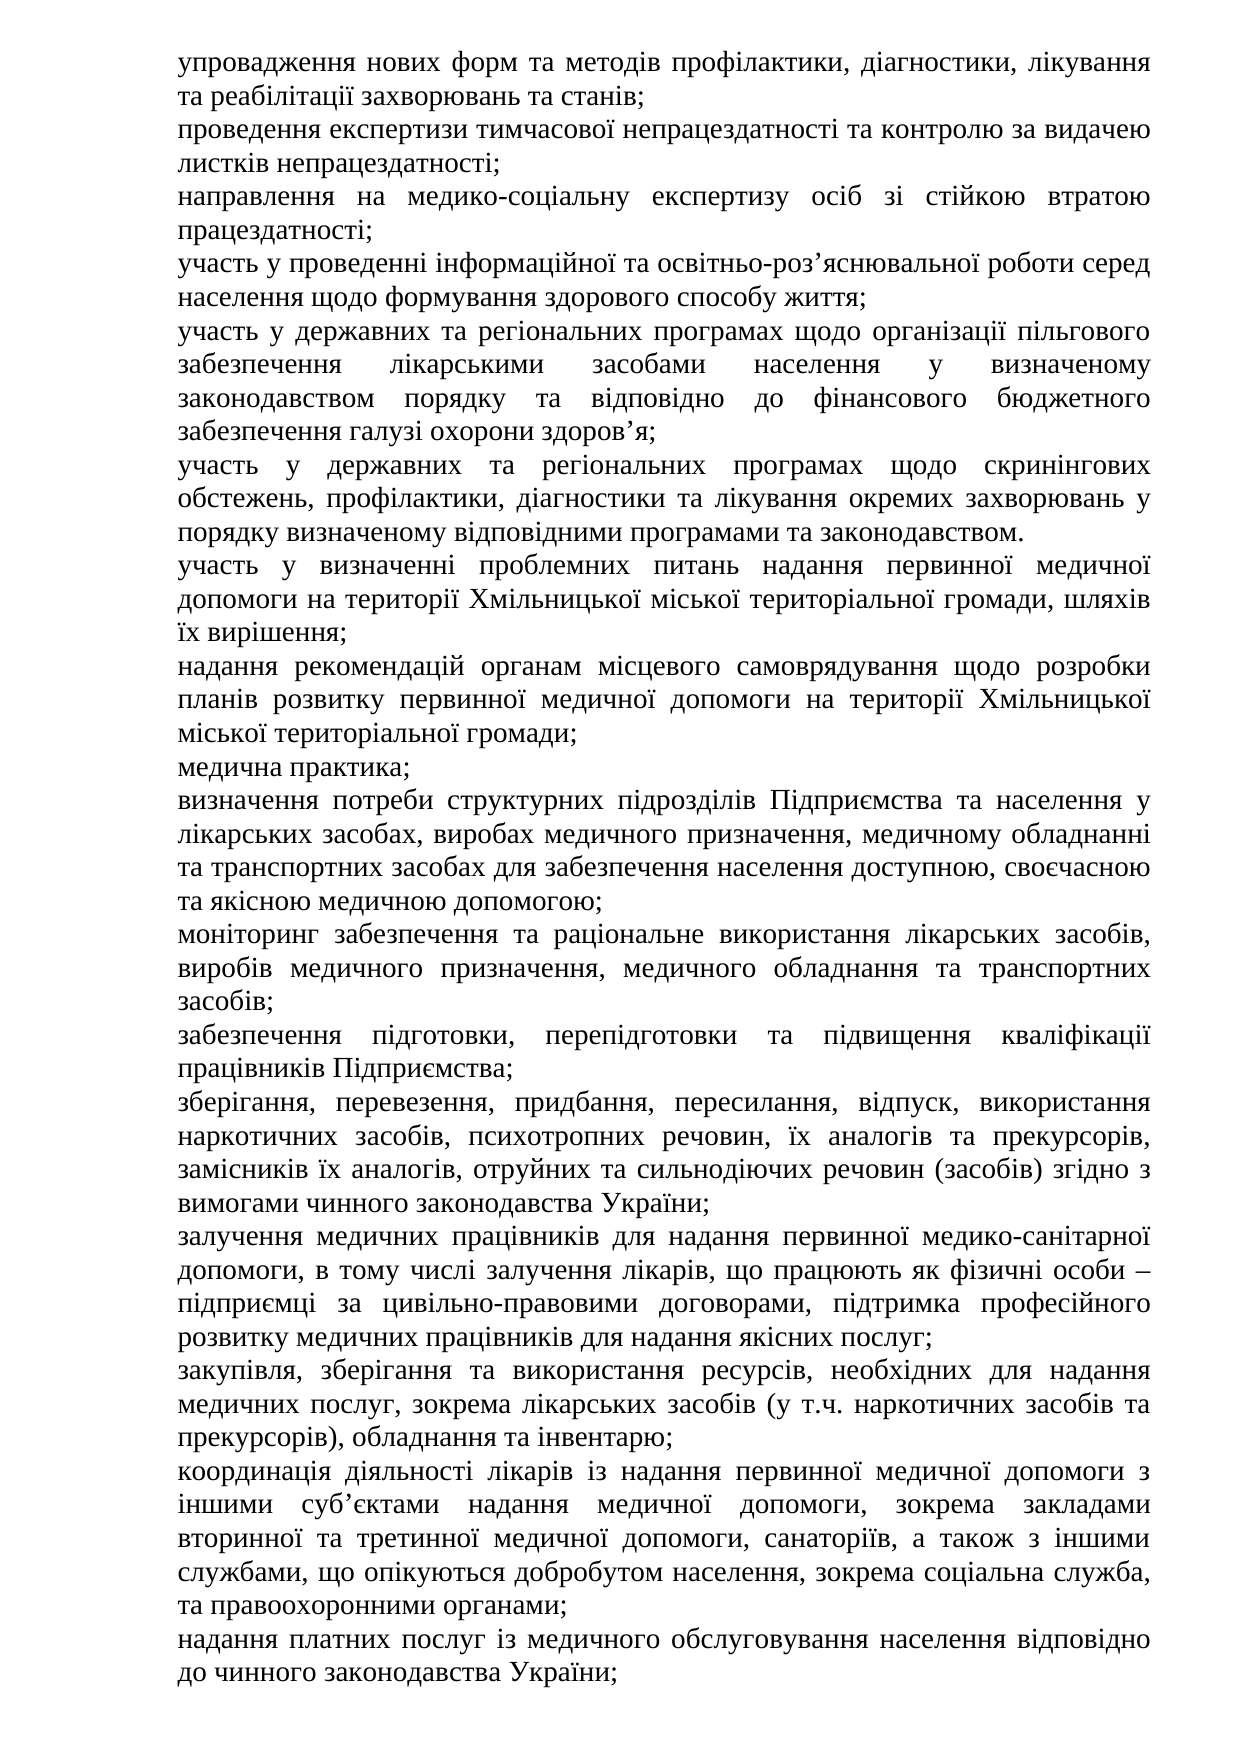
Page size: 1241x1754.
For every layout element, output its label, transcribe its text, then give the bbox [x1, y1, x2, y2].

list участь у державних та регіональних програмах щодо скринінгових обстежень, профілактики, діагностики та лікування окремих захворювань у порядку визначеному відповідними програмами та законодавством. [148, 447, 1152, 547]
list упровадження нових форм та методів профілактики, діагностики, лікування та реабілітації захворювань та станів; [148, 44, 1152, 111]
list моніторинг забезпечення та раціональне використання лікарських засобів, виробів медичного призначення, медичного обладнання та транспортних засобів; [148, 916, 1152, 1017]
list направлення на медико-соціальну експертизу осіб зі стійкою втратою працездатності; [148, 178, 1152, 246]
list закупівля, зберігання та використання ресурсів, необхідних для надання медичних послуг, зокрема лікарських засобів (у т.ч. наркотичних засобів та прекурсорів), обладнання та інвентарю; [148, 1352, 1152, 1453]
list проведення експертизи тимчасової непрацездатності та контролю за видачею листків непрацездатності; [148, 111, 1152, 178]
list забезпечення підготовки, перепідготовки та підвищення кваліфікації працівників Підприємства; [148, 1017, 1152, 1084]
list участь у проведенні інформаційної та освітньо-роз’яснювальної роботи серед населення щодо формування здорового способу життя; [148, 246, 1152, 313]
list надання рекомендацій органам місцевого самоврядування щодо розробки планів розвитку первинної медичної допомоги на території Хмільницької міської територіальної громади; [148, 648, 1152, 749]
list участь у державних та регіональних програмах щодо організації пільгового забезпечення лікарськими засобами населення у визначеному законодавством порядку та відповідно до фінансового бюджетного забезпечення галузі охорони здоров’я; [148, 313, 1152, 447]
list зберігання, перевезення, придбання, пересилання, відпуск, використання наркотичних засобів, психотропних речовин, їх аналогів та прекурсорів, замісників їх аналогів, отруйних та сильнодіючих речовин (засобів) згідно з вимогами чинного законодавства України; [148, 1084, 1152, 1218]
list участь у визначенні проблемних питань надання первинної медичної допомоги на території Хмільницької міської територіальної громади, шляхів їх вирішення; [148, 547, 1152, 648]
list надання платних послуг із медичного обслуговування населення відповідно до чинного законодавства України; [148, 1621, 1152, 1688]
list визначення потреби структурних підрозділів Підприємства та населення у лікарських засобах, виробах медичного призначення, медичному обладнанні та транспортних засобах для забезпечення населення доступною, своєчасною та якісною медичною допомогою; [148, 782, 1152, 916]
list координація діяльності лікарів із надання первинної медичної допомоги з іншими суб’єктами надання медичної допомоги, зокрема закладами вторинної та третинної медичної допомоги, санаторіїв, а також з іншими службами, що опікуються добробутом населення, зокрема соціальна служба, та правоохоронними органами; [148, 1453, 1152, 1621]
list медична практика; [148, 749, 1152, 782]
list залучення медичних працівників для надання первинної медико-санітарної допомоги, в тому числі залучення лікарів, що працюють як фізичні особи – підприємці за цивільно-правовими договорами, підтримка професійного розвитку медичних працівників для надання якісних послуг; [148, 1218, 1152, 1352]
